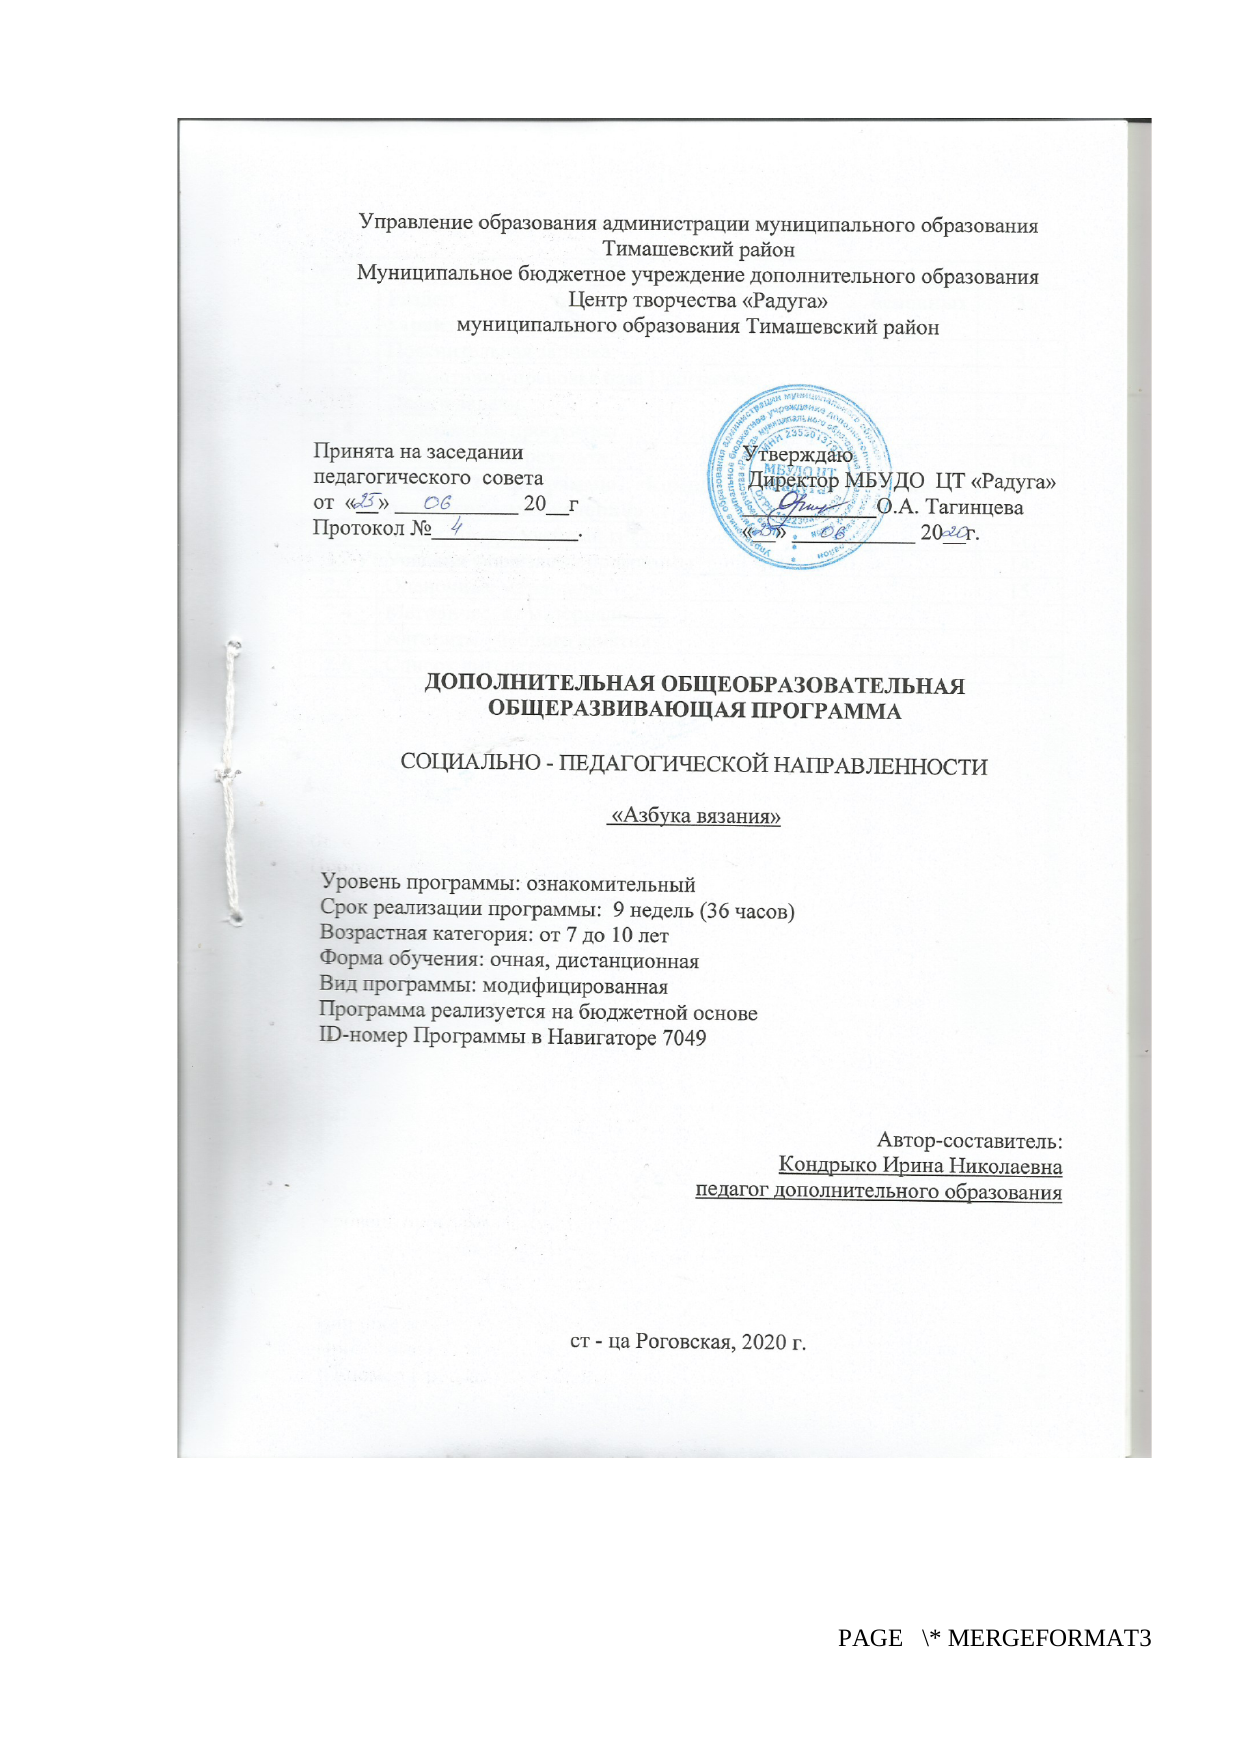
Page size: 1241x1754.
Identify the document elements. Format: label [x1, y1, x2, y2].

picture [177, 118, 1152, 1458]
